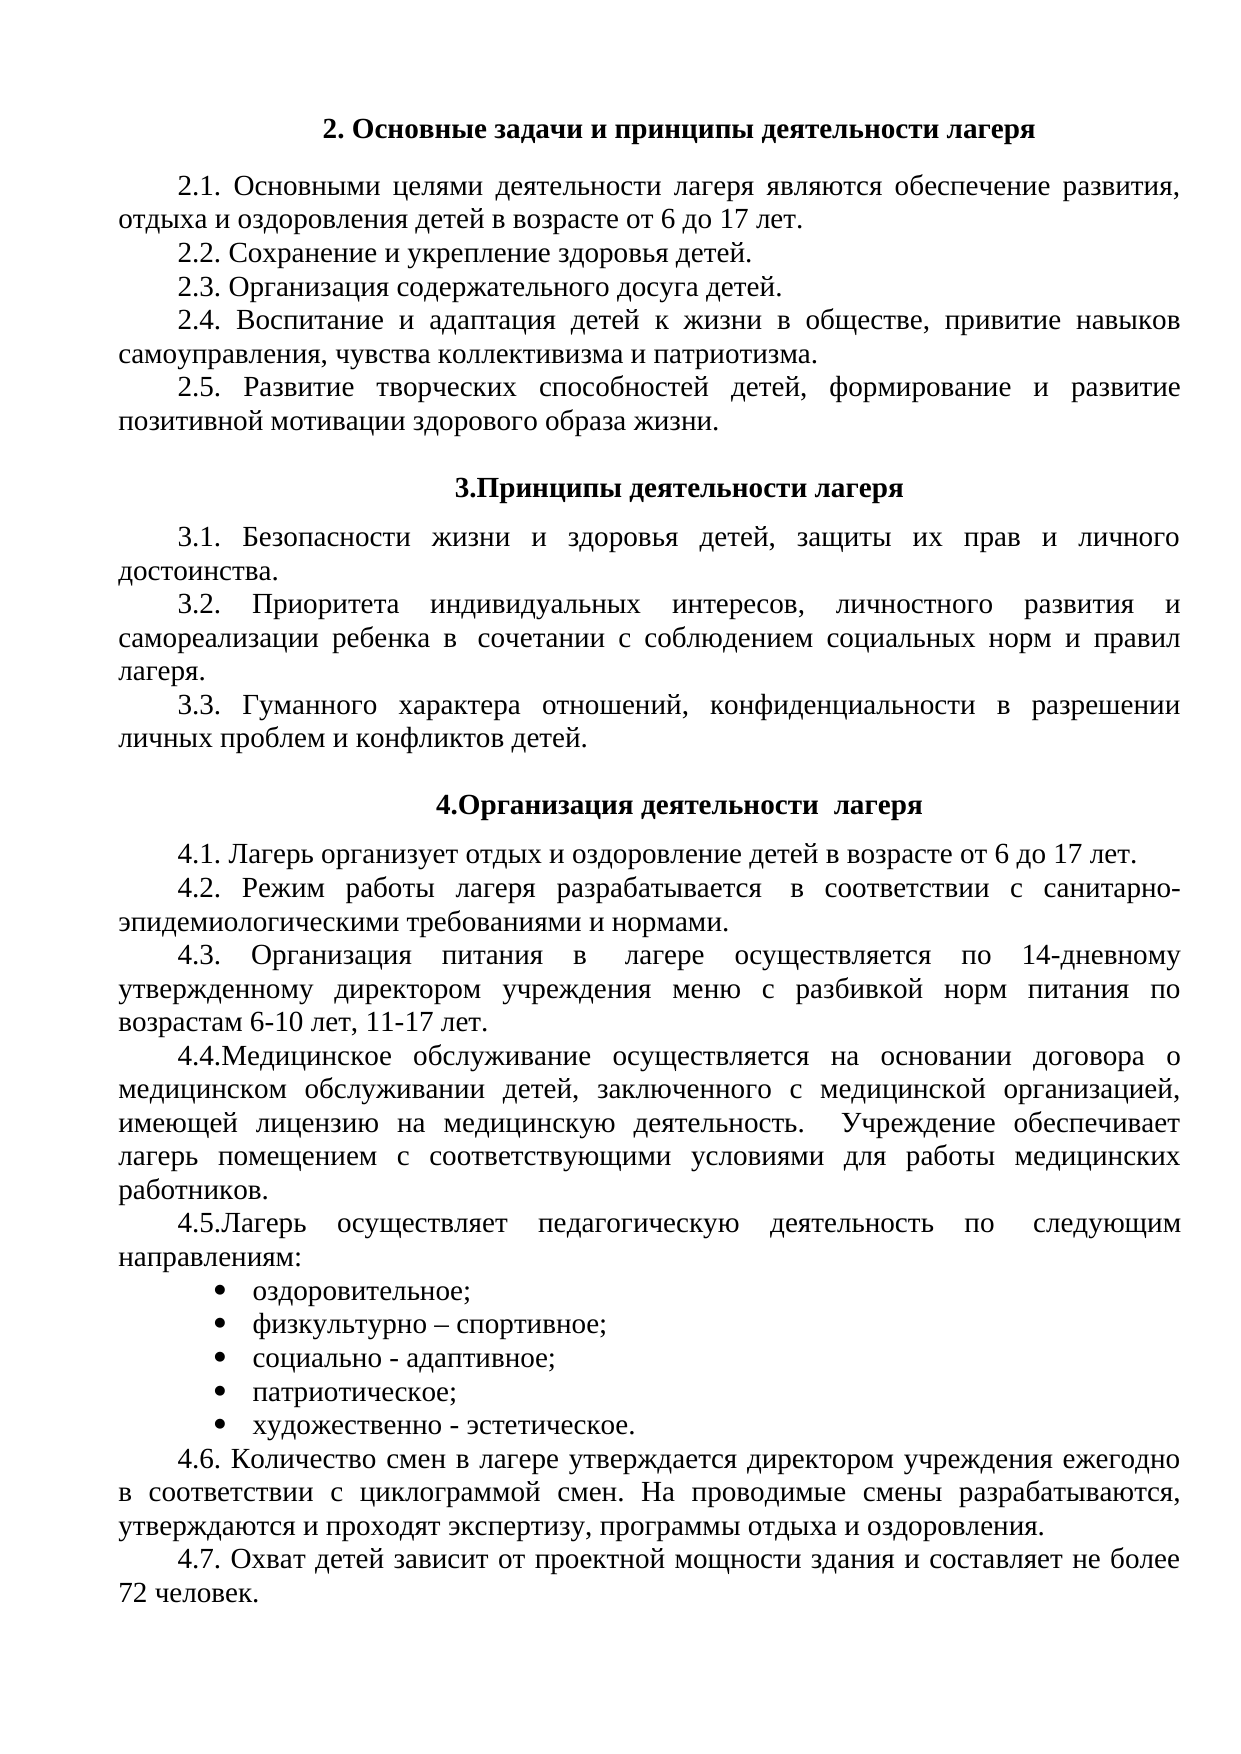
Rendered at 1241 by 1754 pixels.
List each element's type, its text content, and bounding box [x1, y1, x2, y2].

text 3.3. Гуманного характера отношений, конфиденциальности в разрешении личных проблем и конфликтов детей. [118, 687, 1181, 754]
text 3.1. Безопасности жизни и здоровья детей, защиты их прав и личного достоинства. [118, 519, 1181, 586]
text 2.4. Воспитание и адаптация детей к жизни в обществе, привитие навыков самоуправления, чувства коллективизма и патриотизма. [118, 302, 1181, 369]
text 2.3. Организация содержательного досуга детей. [118, 269, 1181, 302]
list социально - адаптивное; [215, 1340, 1181, 1374]
list патриотическое; [215, 1374, 1181, 1407]
text 4.4.Медицинское обслуживание осуществляется на основании договора о медицинском обслуживании детей, заключенного с медицинской организацией, имеющей лицензию на медицинскую деятельность. Учреждение обеспечивает лагерь помещением с соответствующими условиями для работы медицинских работников. [118, 1038, 1181, 1206]
text 4.7. Охват детей зависит от проектной мощности здания и составляет не более 72 человек. [118, 1542, 1181, 1609]
text 2.1. Основными целями деятельности лагеря являются обеспечение развития, отдыха и оздоровления детей в возрасте от 6 до 17 лет. [118, 168, 1181, 235]
text 2.5. Развитие творческих способностей детей, формирование и развитие позитивной мотивации здорового образа жизни. [118, 369, 1181, 436]
text 3.Принципы деятельности лагеря [118, 470, 1181, 503]
text 2.2. Сохранение и укрепление здоровья детей. [118, 235, 1181, 269]
text 4.2. Режим работы лагеря разрабатывается в соответствии с санитарно- эпидемиологическими требованиями и нормами. [118, 870, 1181, 937]
list физкультурно – спортивное; [215, 1306, 1181, 1340]
text 2. Основные задачи и принципы деятельности лагеря [118, 118, 1181, 143]
text 4.Организация деятельности лагеря [118, 787, 1181, 821]
text 4.1. Лагерь организует отдых и оздоровление детей в возрасте от 6 до 17 лет. [118, 837, 1181, 870]
text 4.6. Количество смен в лагере утверждается директором учреждения ежегодно в соответствии с циклограммой смен. На проводимые смены разрабатываются, утверждаются и проходят экспертизу, программы отдыха и оздоровления. [118, 1441, 1181, 1542]
text 4.3. Организация питания в лагере осуществляется по 14-дневному утвержденному директором учреждения меню с разбивкой норм питания по возрастам 6-10 лет, 11-17 лет. [118, 937, 1181, 1038]
text 4.5.Лагерь осуществляет педагогическую деятельность по следующим направлениям: [118, 1206, 1181, 1273]
list оздоровительное; [215, 1273, 1181, 1306]
list художественно - эстетическое. [215, 1407, 1181, 1441]
text 3.2. Приоритета индивидуальных интересов, личностного развития и самореализации ребенка в сочетании с соблюдением социальных норм и правил лагеря. [118, 586, 1181, 687]
